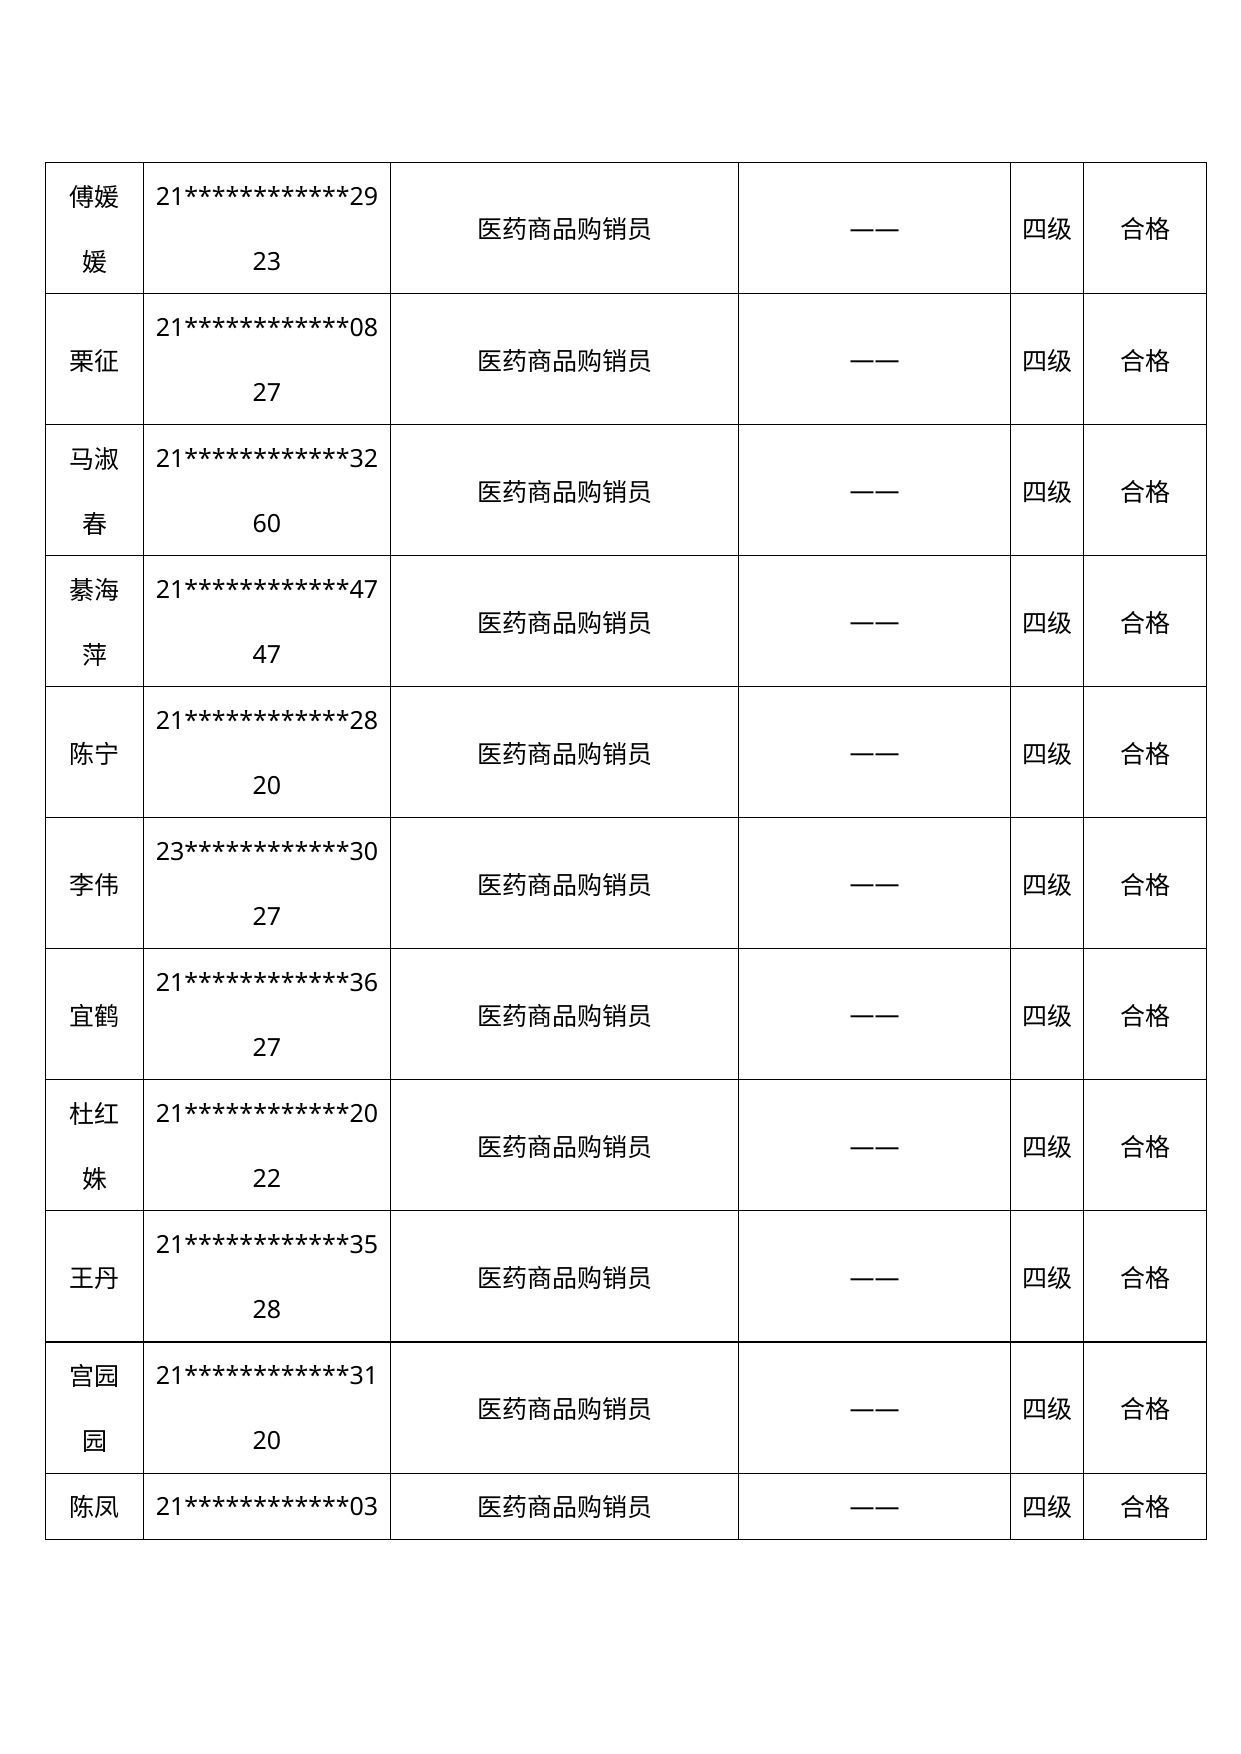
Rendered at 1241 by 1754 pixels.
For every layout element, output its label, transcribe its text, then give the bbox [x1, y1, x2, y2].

table_cell 合格 [1084, 818, 1206, 948]
table_cell —— [739, 949, 1010, 1079]
table_cell 合格 [1084, 687, 1206, 817]
table_cell 21************0827 [144, 294, 390, 424]
table_cell 马淑春 [46, 425, 143, 555]
table_cell 21************2820 [144, 687, 390, 817]
table_cell 医药商品购销员 [391, 818, 738, 948]
table_cell —— [739, 1211, 1010, 1341]
table_cell 医药商品购销员 [391, 556, 738, 686]
table_cell —— [739, 163, 1010, 293]
table_cell 合格 [1084, 425, 1206, 555]
table_cell 陈凤香 [46, 1474, 143, 1538]
table_cell 四级 [1011, 1474, 1083, 1538]
table_cell 合格 [1084, 294, 1206, 424]
table_cell 21************2022 [144, 1080, 390, 1210]
table_cell 合格 [1084, 1474, 1206, 1538]
table_cell 21************2923 [144, 163, 390, 293]
table_cell 杜红姝 [46, 1080, 143, 1210]
table_cell 四级 [1011, 687, 1083, 817]
table_cell 栗征 [46, 294, 143, 424]
table_cell —— [739, 294, 1010, 424]
table_cell 21************4747 [144, 556, 390, 686]
table_cell 合格 [1084, 163, 1206, 293]
table_cell 医药商品购销员 [391, 294, 738, 424]
table_cell 四级 [1011, 818, 1083, 948]
table_cell —— [739, 1080, 1010, 1210]
table_cell 四级 [1011, 949, 1083, 1079]
table_cell 合格 [1084, 556, 1206, 686]
table_cell 医药商品购销员 [391, 949, 738, 1079]
table_cell 四级 [1011, 163, 1083, 293]
table_cell 21************3260 [144, 425, 390, 555]
table_cell —— [739, 818, 1010, 948]
table_cell 医药商品购销员 [391, 163, 738, 293]
table_cell 傅媛媛 [46, 163, 143, 293]
table_cell 医药商品购销员 [391, 1474, 738, 1538]
table_cell 医药商品购销员 [391, 425, 738, 555]
table_cell 四级 [1011, 1343, 1083, 1472]
table_cell 陈宁 [46, 687, 143, 817]
table_cell 四级 [1011, 556, 1083, 686]
table_cell 21************3120 [144, 1343, 390, 1472]
table_cell 四级 [1011, 1211, 1083, 1341]
table_cell 李伟 [46, 818, 143, 948]
table_cell 医药商品购销员 [391, 1343, 738, 1472]
table_cell 医药商品购销员 [391, 1080, 738, 1210]
table_cell 四级 [1011, 294, 1083, 424]
table_cell —— [739, 687, 1010, 817]
table_cell 合格 [1084, 1343, 1206, 1472]
table_cell 21************3627 [144, 949, 390, 1079]
table_cell 四级 [1011, 1080, 1083, 1210]
table_cell 綦海萍 [46, 556, 143, 686]
table_cell —— [739, 425, 1010, 555]
table_cell 医药商品购销员 [391, 687, 738, 817]
table_cell —— [739, 1343, 1010, 1472]
table_cell 王丹 [46, 1211, 143, 1341]
table_cell 合格 [1084, 1211, 1206, 1341]
table_cell 合格 [1084, 949, 1206, 1079]
table_cell —— [739, 556, 1010, 686]
table_cell 21************3528 [144, 1211, 390, 1341]
table_cell 合格 [1084, 1080, 1206, 1210]
table_cell 宫园园 [46, 1343, 143, 1472]
table_cell —— [739, 1474, 1010, 1538]
table_cell 21************0328 [144, 1474, 390, 1538]
table_cell 23************3027 [144, 818, 390, 948]
table_cell 宜鹤 [46, 949, 143, 1079]
table_cell 医药商品购销员 [391, 1211, 738, 1341]
table_cell 四级 [1011, 425, 1083, 555]
